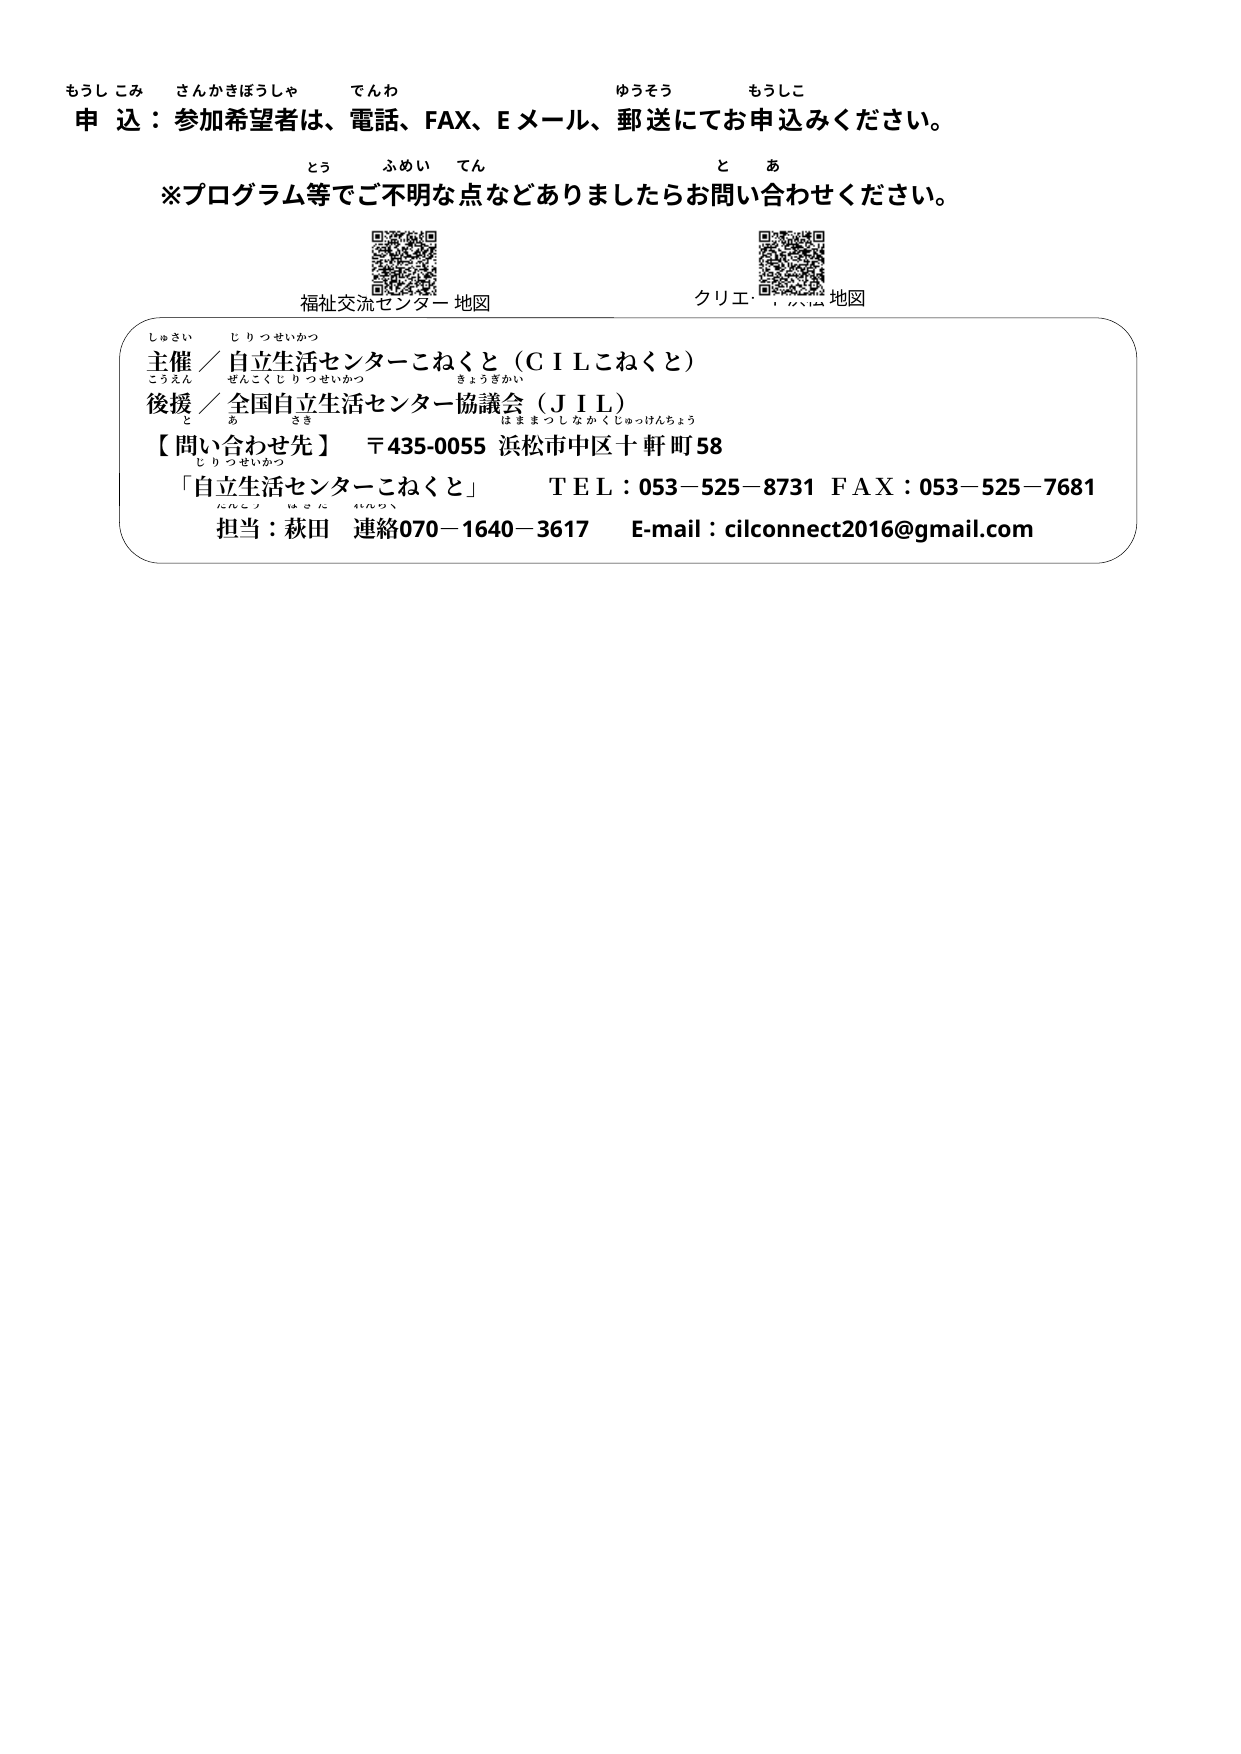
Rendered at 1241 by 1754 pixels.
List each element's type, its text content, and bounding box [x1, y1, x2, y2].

picture [366, 225, 439, 298]
text ： は、、FAX、Eメール、にておみください。 [65, 71, 1191, 146]
picture [753, 225, 831, 302]
text ※プログラムでごななどありましたらおいわせください。 [35, 146, 1191, 221]
